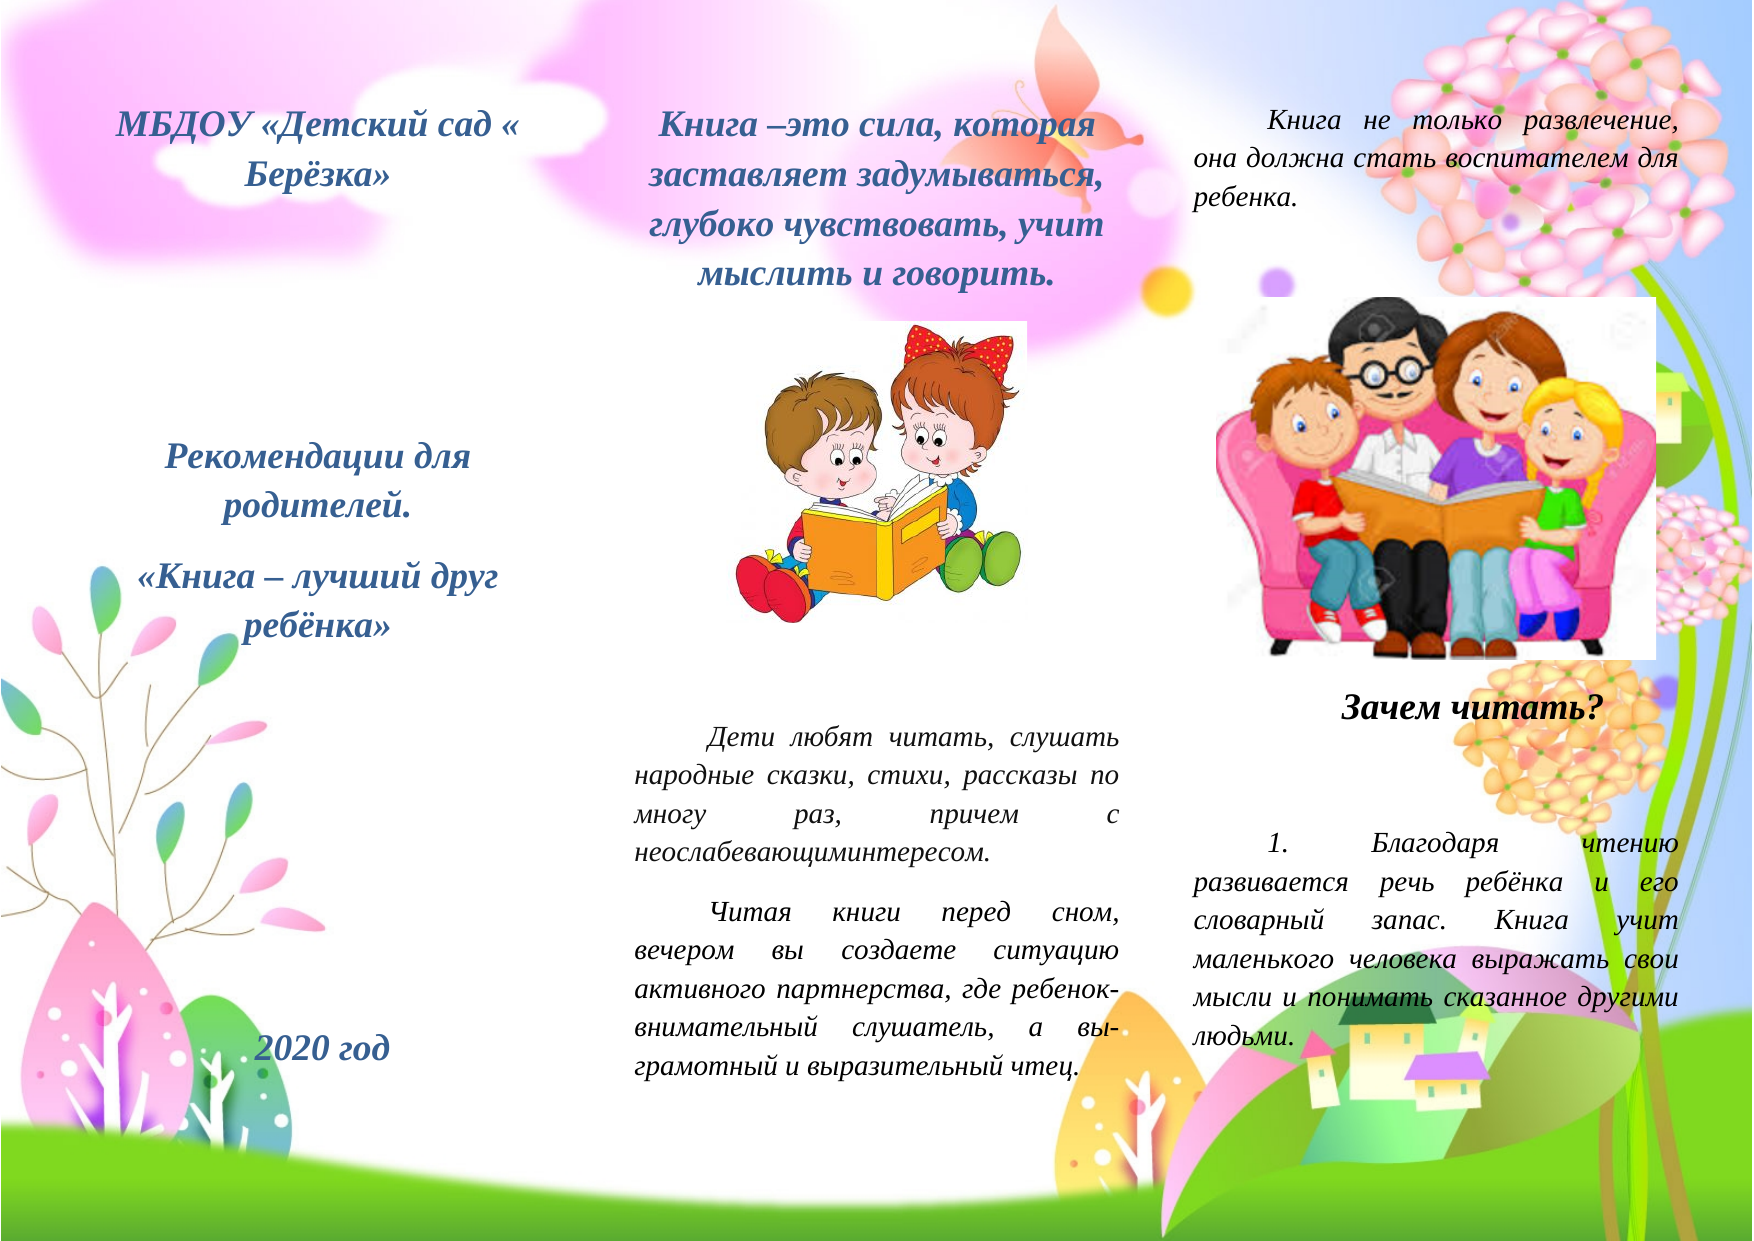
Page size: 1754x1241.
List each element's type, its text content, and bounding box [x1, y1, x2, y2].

text МБДОУ «Детский сад « Берёзка» [75, 102, 560, 194]
text Книга –это сила, которая заставляет задумываться, глубоко чувствовать, учит мыслить и говорить. [634, 102, 1119, 294]
text 1. Благодаря чтению развивается речь ребёнка и его словарный запас. Книга учит маленького человека выражать свои мысли и понимать сказанное другими людьми. [1193, 825, 1679, 1052]
picture [1, 0, 1752, 1241]
text Рекомендации для родителей. [75, 433, 560, 526]
text Дети любят читать, слушать народные сказки, стихи, рассказы по многу раз, причем с неослабевающиминтересом. [634, 719, 1119, 758]
text Дети любят читать, слушать народные сказки, стихи, рассказы по многу раз, причем с неослабевающиминтересом. [634, 829, 1119, 868]
text Зачем читать? [1193, 684, 1679, 728]
text 2020 год [75, 1025, 560, 1068]
text Книга не только развлечение, она должна стать воспитателем для ребенка. [1193, 102, 1679, 212]
text «Книга – лучший друг ребёнка» [75, 553, 560, 646]
text Читая книги перед сном, вечером вы создаете ситуацию активного партнерства, где ребенок- внимательный слушатель, а вы- грамотный и выразительный чтец. [634, 894, 1119, 1082]
